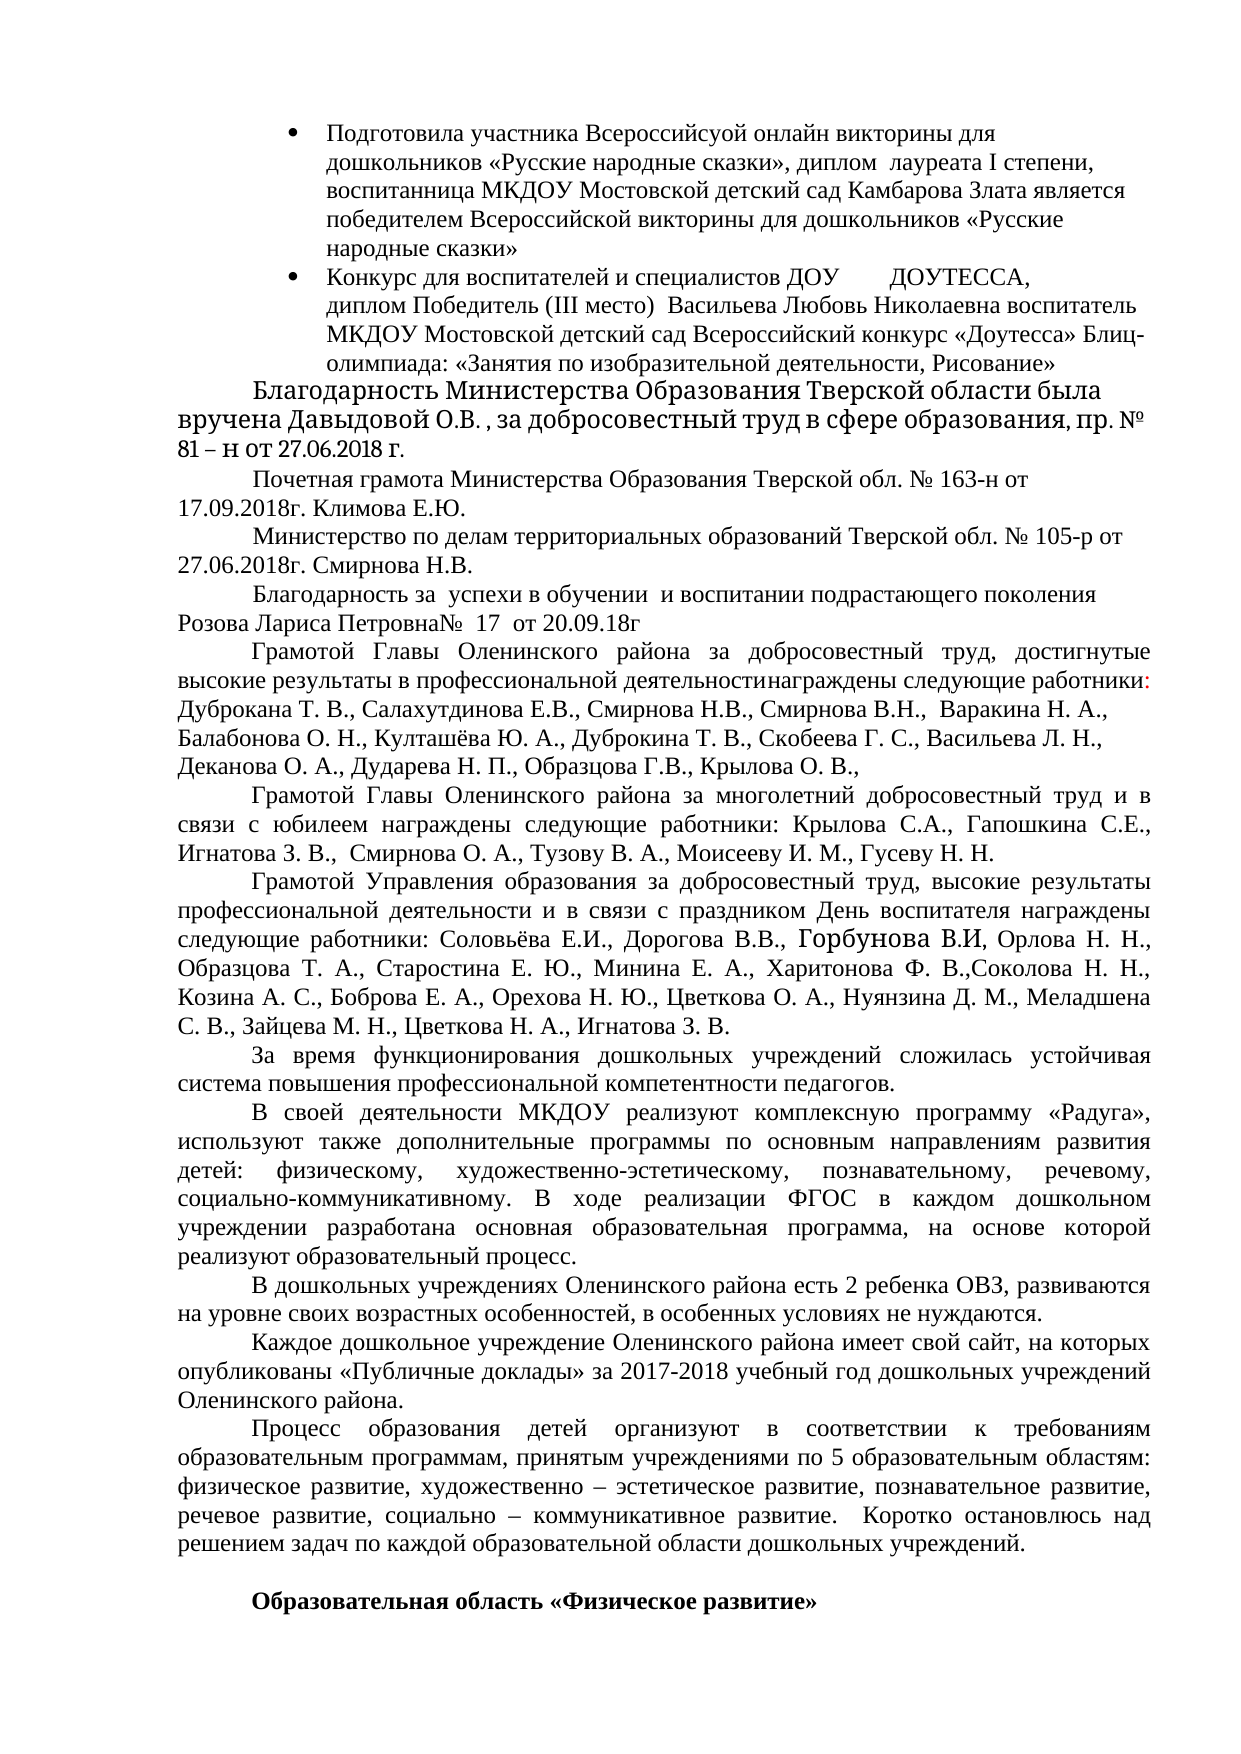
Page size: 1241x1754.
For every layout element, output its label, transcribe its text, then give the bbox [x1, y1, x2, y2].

list диплом Победитель (III место) Васильева Любовь Николаевна воспитатель МКДОУ Мостовской детский сад Всероссийский конкурс «Доутесса» Блиц-олимпиада: «Занятия по изобразительной деятельности, Рисование» [326, 291, 1152, 377]
text В дошкольных учреждениях Оленинского района есть 2 ребенка ОВЗ, развиваются на уровне своих возрастных особенностей, в особенных условиях не нуждаются. [177, 1270, 1152, 1327]
list Благодарность за успехи в обучении и воспитании подрастающего поколения Розова Лариса Петровна№ 17 от 20.09.18г [177, 579, 1152, 636]
text Грамотой Главы Оленинского района за добросовестный труд, достигнутые высокие результаты в профессиональной деятельности награждены следующие работники: [177, 636, 1152, 694]
list Дуброкана Т. В., Салахутдинова Е.В., Смирнова Н.В., Смирнова В.Н., Варакина Н. А., Балабонова О. Н., Култашёва Ю. А., Дуброкина Т. В., Скобеева Г. С., Васильева Л. Н., Деканова О. А., Дударева Н. П., Образцова Г.В., Крылова О. В., [177, 694, 1152, 780]
list Благодарность Министерства Образования Тверской области была вручена Давыдовой О.В. , за добросовестный труд в сфере образования, пр. № 81 – н от 27.06.2018 г. [177, 377, 1152, 464]
list Почетная грамота Министерства Образования Тверской обл. № 163-н от 17.09.2018г. Климова Е.Ю. [177, 464, 1152, 521]
text Грамотой Главы Оленинского района за многолетний добросовестный труд и в связи с юбилеем награждены следующие работники: Крылова С.А., Гапошкина С.Е., Игнатова З. В., Смирнова О. А., Тузову В. А., Моисееву И. М., Гусеву Н. Н. [177, 780, 1152, 866]
text Процесс образования детей организуют в соответствии к требованиям образовательным программам, принятым учреждениями по 5 образовательным областям: физическое развитие, художественно – эстетическое развитие, познавательное развитие, речевое развитие, социально – коммуникативное развитие. Коротко остановлюсь над решением задач по каждой образовательной области дошкольных учреждений. [177, 1413, 1152, 1557]
list Министерство по делам территориальных образований Тверской обл. № 105-р от 27.06.2018г. Смирнова Н.В. [177, 521, 1152, 579]
list Подготовила участника Всероссийсуой онлайн викторины для дошкольников «Русские народные сказки», диплом лауреата I степени, воспитанница МКДОУ Мостовской детский сад Камбарова Злата является победителем Всероссийской викторины для дошкольников «Русские народные сказки» [288, 118, 1152, 262]
list Конкурс для воспитателей и специалистов ДОУ ДОУТЕССА, [288, 262, 1152, 291]
text Образовательная область «Физическое развитие» [177, 1586, 1152, 1615]
text В своей деятельности МКДОУ реализуют комплексную программу «Радуга», используют также дополнительные программы по основным направлениям развития детей: физическому, художественно-эстетическому, познавательному, речевому, социально-коммуникативному. В ходе реализации ФГОС в каждом дошкольном учреждении разработана основная образовательная программа, на основе которой реализуют образовательный процесс. [177, 1097, 1152, 1270]
list Грамотой Управления образования за добросовестный труд, высокие результаты профессиональной деятельности и в связи с праздником День воспитателя награждены следующие работники: Соловьёва Е.И., Дорогова В.В., Горбунова В.И, Орлова Н. Н., Образцова Т. А., Старостина Е. Ю., Минина Е. А., Харитонова Ф. В.,Соколова Н. Н., Козина А. С., Боброва Е. А., Орехова Н. Ю., Цветкова О. А., Нуянзина Д. М., Меладшена С. В., Зайцева М. Н., Цветкова Н. А., Игнатова З. В. [177, 866, 1152, 1040]
text Каждое дошкольное учреждение Оленинского района имеет свой сайт, на которых опубликованы «Публичные доклады» за 2017-2018 учебный год дошкольных учреждений Оленинского района. [177, 1327, 1152, 1413]
text За время функционирования дошкольных учреждений сложилась устойчивая система повышения профессиональной компетентности педагогов. [177, 1040, 1152, 1097]
